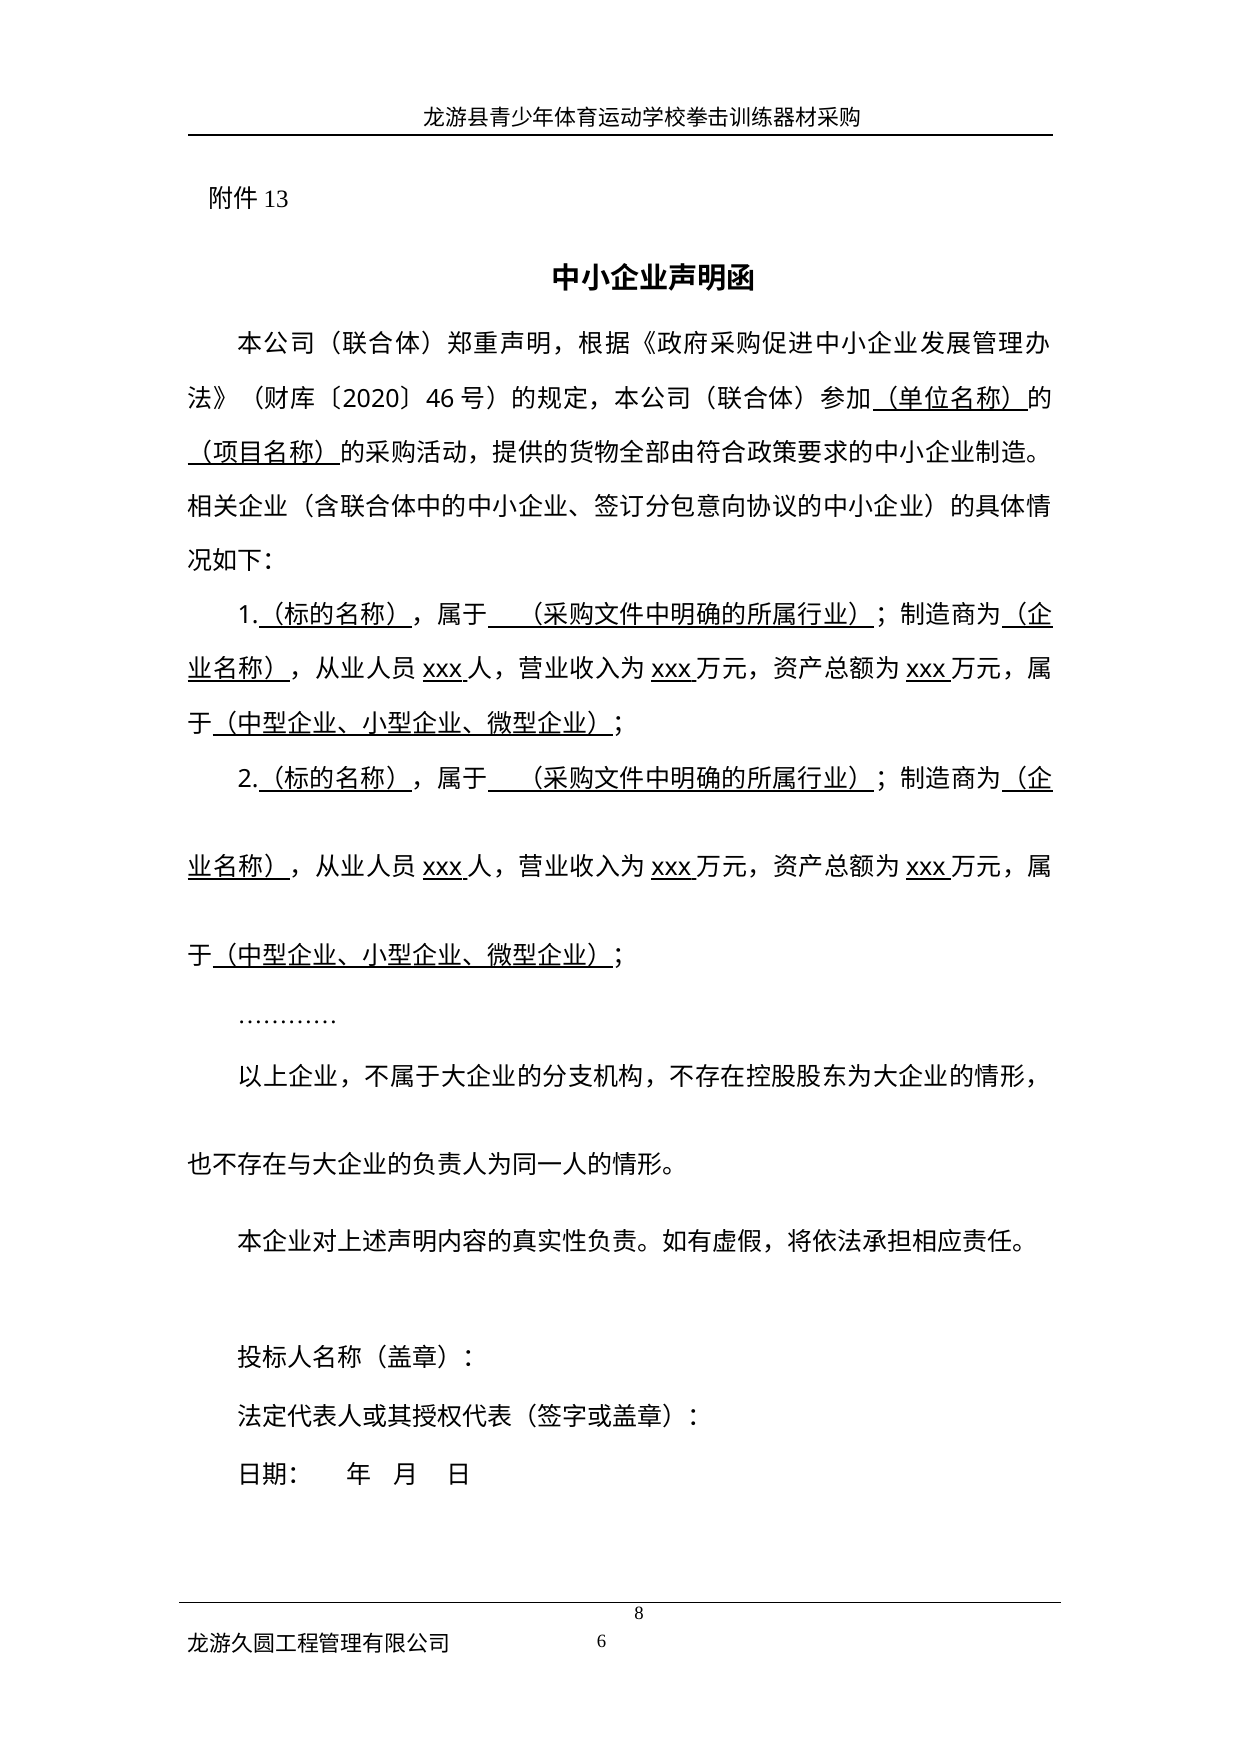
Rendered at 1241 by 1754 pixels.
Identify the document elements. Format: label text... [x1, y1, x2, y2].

subtitle 中小企业声明函 [187, 242, 1053, 309]
text 2.（标的名称），属于 （采购文件中明确的所属行业）；制造商为（企业名称），从业人员xxx人，营业收入为xxx万元，资产总额为xxx万元，属于（中型企业、小型企业、微型企业）； [187, 743, 1053, 987]
text 1.（标的名称），属于 （采购文件中明确的所属行业）；制造商为（企业名称），从业人员xxx人，营业收入为xxx万元，资产总额为xxx万元，属于（中型企业、小型企业、微型企业）； [187, 580, 1053, 743]
text 以上企业，不属于大企业的分支机构，不存在控股股东为大企业的情形，也不存在与大企业的负责人为同一人的情形。 [187, 1041, 1053, 1197]
text 本公司（联合体）郑重声明，根据《政府采购促进中小企业发展管理办法》（财库〔2020〕46号）的规定，本公司（联合体）参加（单位名称）的（项目名称）的采购活动，提供的货物全部由符合政策要求的中小企业制造。相关企业（含联合体中的中小企业、签订分包意向协议的中小企业）的具体情况如下： [187, 309, 1053, 580]
text 附件13 [187, 163, 1053, 231]
text ………… [187, 998, 1053, 1032]
text 本企业对上述声明内容的真实性负责。如有虚假，将依法承担相应责任。 [187, 1207, 1053, 1262]
text 法定代表人或其授权代表（签字或盖章）： [187, 1378, 1053, 1437]
text 日期： 年 月 日 [187, 1437, 1053, 1495]
text 投标人名称（盖章）： [187, 1320, 1053, 1378]
